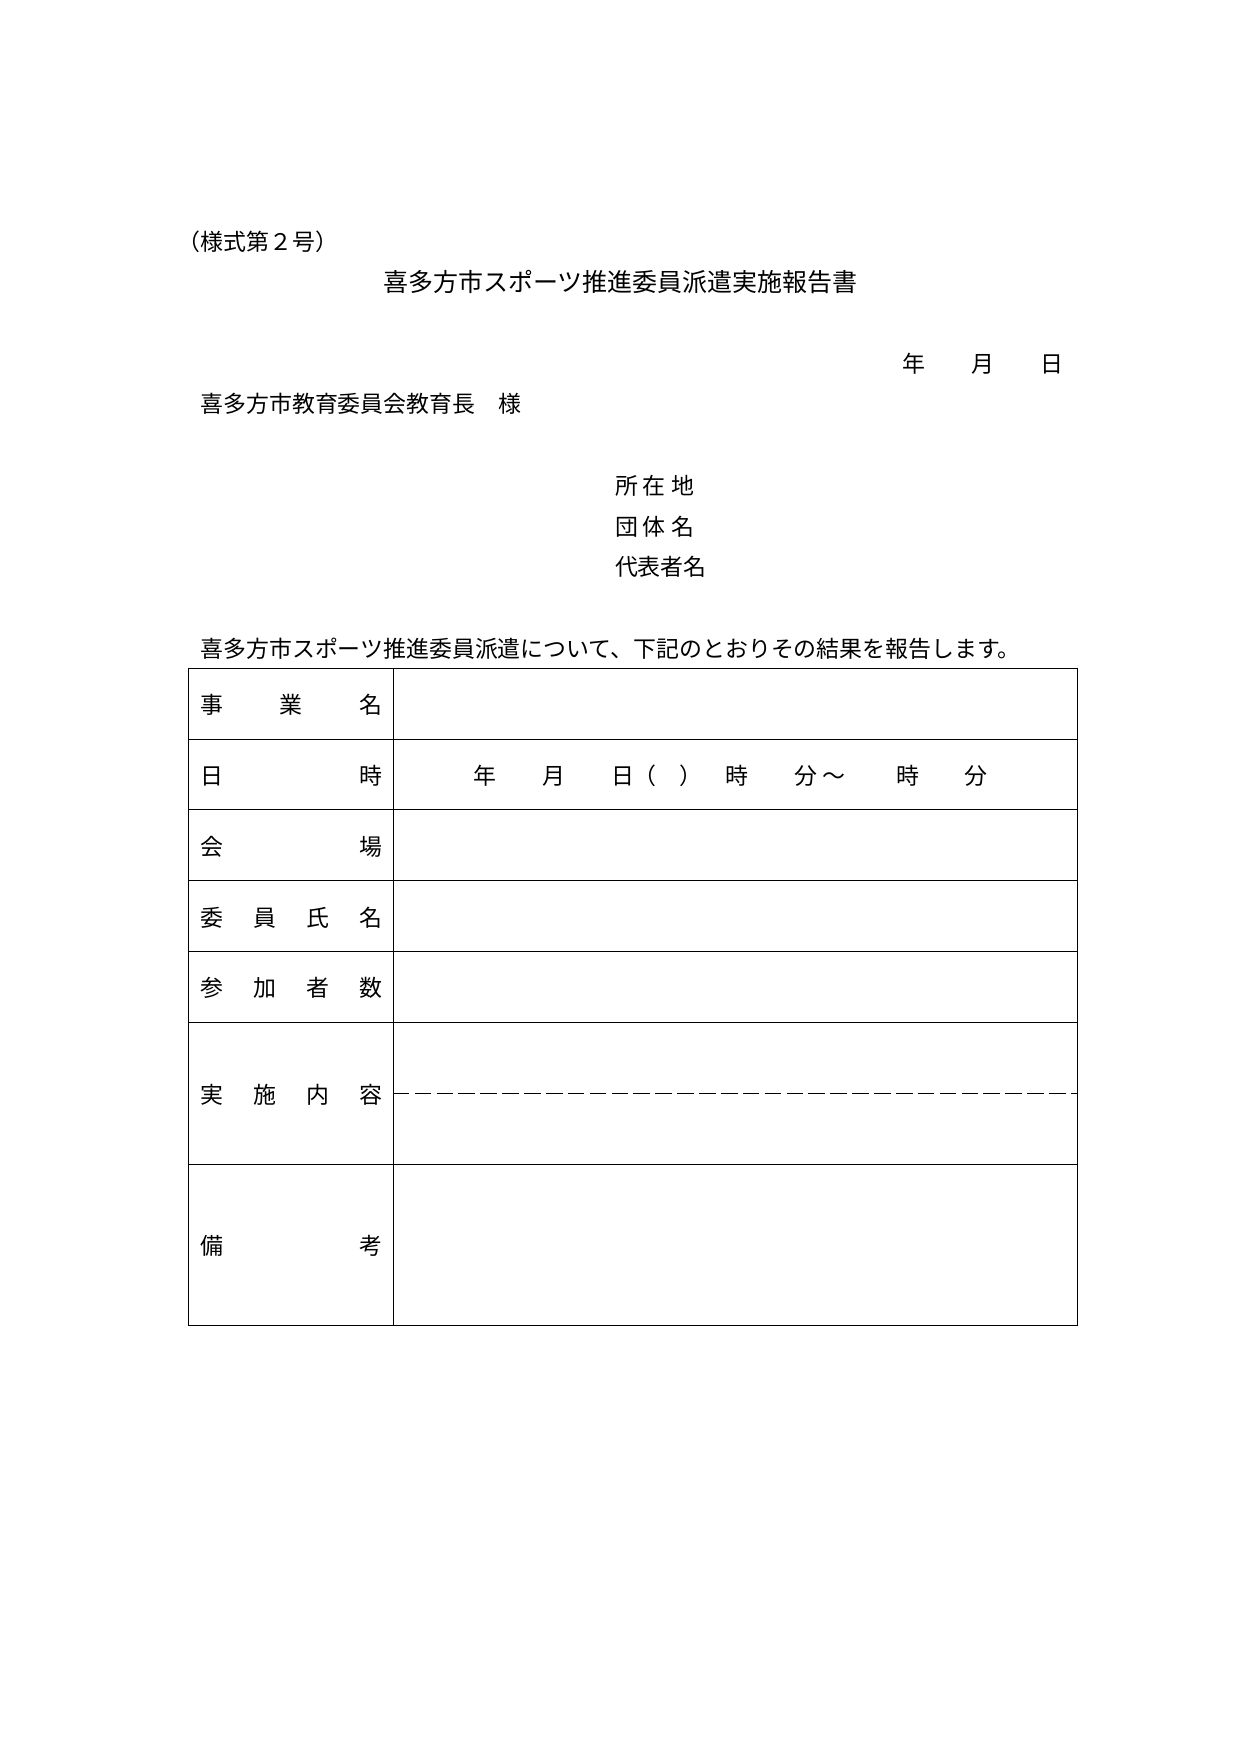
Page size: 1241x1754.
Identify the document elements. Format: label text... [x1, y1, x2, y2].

table_cell [394, 1023, 1077, 1093]
text 喜多方市スポーツ推進委員派遣実施報告書 [177, 260, 1063, 301]
table_cell 実施内容 [189, 1023, 393, 1163]
table_cell [394, 881, 1077, 951]
table_cell 参加者数 [189, 952, 393, 1022]
text 所 在 地 [615, 464, 1063, 505]
table_cell 年 月 日（ ） 時 分 ～ 時 分 [394, 740, 1077, 809]
table_cell [394, 952, 1077, 1022]
text 団 体 名 [615, 505, 1063, 546]
table_cell 日時 [189, 740, 393, 809]
text 喜多方市スポーツ推進委員派遣について、下記のとおりその結果を報告します。 [177, 627, 1063, 668]
table_cell [394, 1165, 1077, 1325]
table_cell 備考 [189, 1165, 393, 1325]
table_header 事業名 [189, 669, 393, 738]
text （様式第２号） [177, 220, 1063, 260]
table_cell 委員氏名 [189, 881, 393, 951]
table_cell [394, 810, 1077, 880]
text 代表者名 [615, 546, 1063, 586]
text 喜多方市教育委員会教育長 様 [177, 383, 1063, 423]
text 年 月 日 [177, 342, 1063, 383]
table_cell 会場 [189, 810, 393, 880]
table_cell [394, 1093, 1077, 1163]
table_header [394, 669, 1077, 738]
